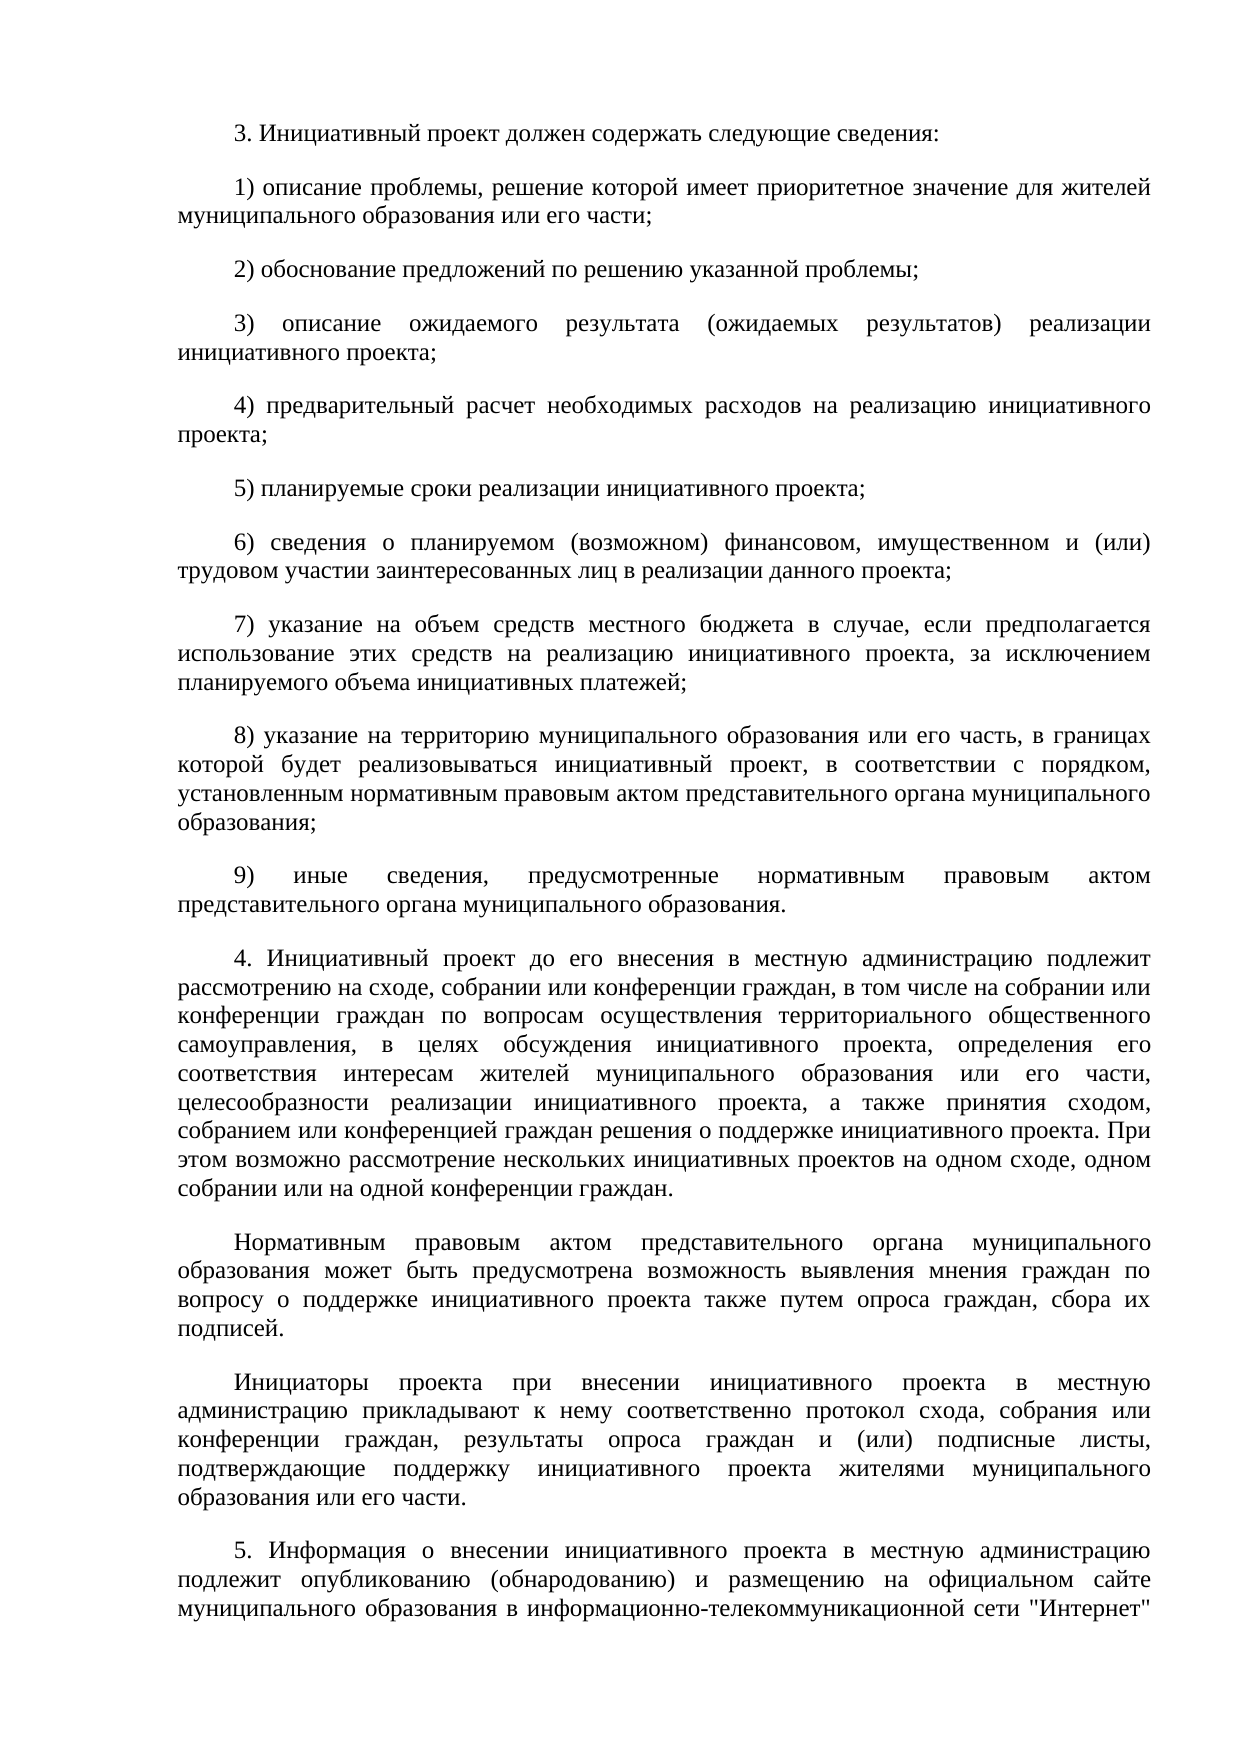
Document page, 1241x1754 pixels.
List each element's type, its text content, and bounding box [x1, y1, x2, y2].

text 4) предварительный расчет необходимых расходов на реализацию инициативного проекта; [177, 391, 1152, 448]
text 6) сведения о планируемом (возможном) финансовом, имущественном и (или) трудовом участии заинтересованных лиц в реализации данного проекта; [177, 527, 1152, 584]
text 9) иные сведения, предусмотренные нормативным правовым актом представительного органа муниципального образования. [177, 861, 1152, 918]
text 4. Инициативный проект до его внесения в местную администрацию подлежит рассмотрению на сходе, собрании или конференции граждан, в том числе на собрании или конференции граждан по вопросам осуществления территориального общественного самоуправления, в целях обсуждения инициативного проекта, определения его соответствия интересам жителей муниципального образования или его части, целесообразности реализации инициативного проекта, а также принятия сходом, собранием или конференцией граждан решения о поддержке инициативного проекта. При этом возможно рассмотрение нескольких инициативных проектов на одном сходе, одном собрании или на одной конференции граждан. [177, 943, 1152, 1202]
text 3) описание ожидаемого результата (ожидаемых результатов) реализации инициативного проекта; [177, 308, 1152, 366]
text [177, 1536, 1152, 1622]
text 7) указание на объем средств местного бюджета в случае, если предполагается использование этих средств на реализацию инициативного проекта, за исключением планируемого объема инициативных платежей; [177, 609, 1152, 696]
text 2) обоснование предложений по решению указанной проблемы; [177, 254, 1152, 283]
text 8) указание на территорию муниципального образования или его часть, в границах которой будет реализовываться инициативный проект, в соответствии с порядком, установленным нормативным правовым актом представительного органа муниципального образования; [177, 721, 1152, 836]
text Инициаторы проекта при внесении инициативного проекта в местную администрацию прикладывают к нему соответственно протокол схода, собрания или конференции граждан, результаты опроса граждан и (или) подписные листы, подтверждающие поддержку инициативного проекта жителями муниципального образования или его части. [177, 1367, 1152, 1511]
text 1) описание проблемы, решение которой имеет приоритетное значение для жителей муниципального образования или его части; [177, 172, 1152, 229]
text 3. Инициативный проект должен содержать следующие сведения: [177, 118, 1152, 147]
text 5) планируемые сроки реализации инициативного проекта; [177, 473, 1152, 502]
text Нормативным правовым актом представительного органа муниципального образования может быть предусмотрена возможность выявления мнения граждан по вопросу о поддержке инициативного проекта также путем опроса граждан, сбора их подписей. [177, 1227, 1152, 1342]
